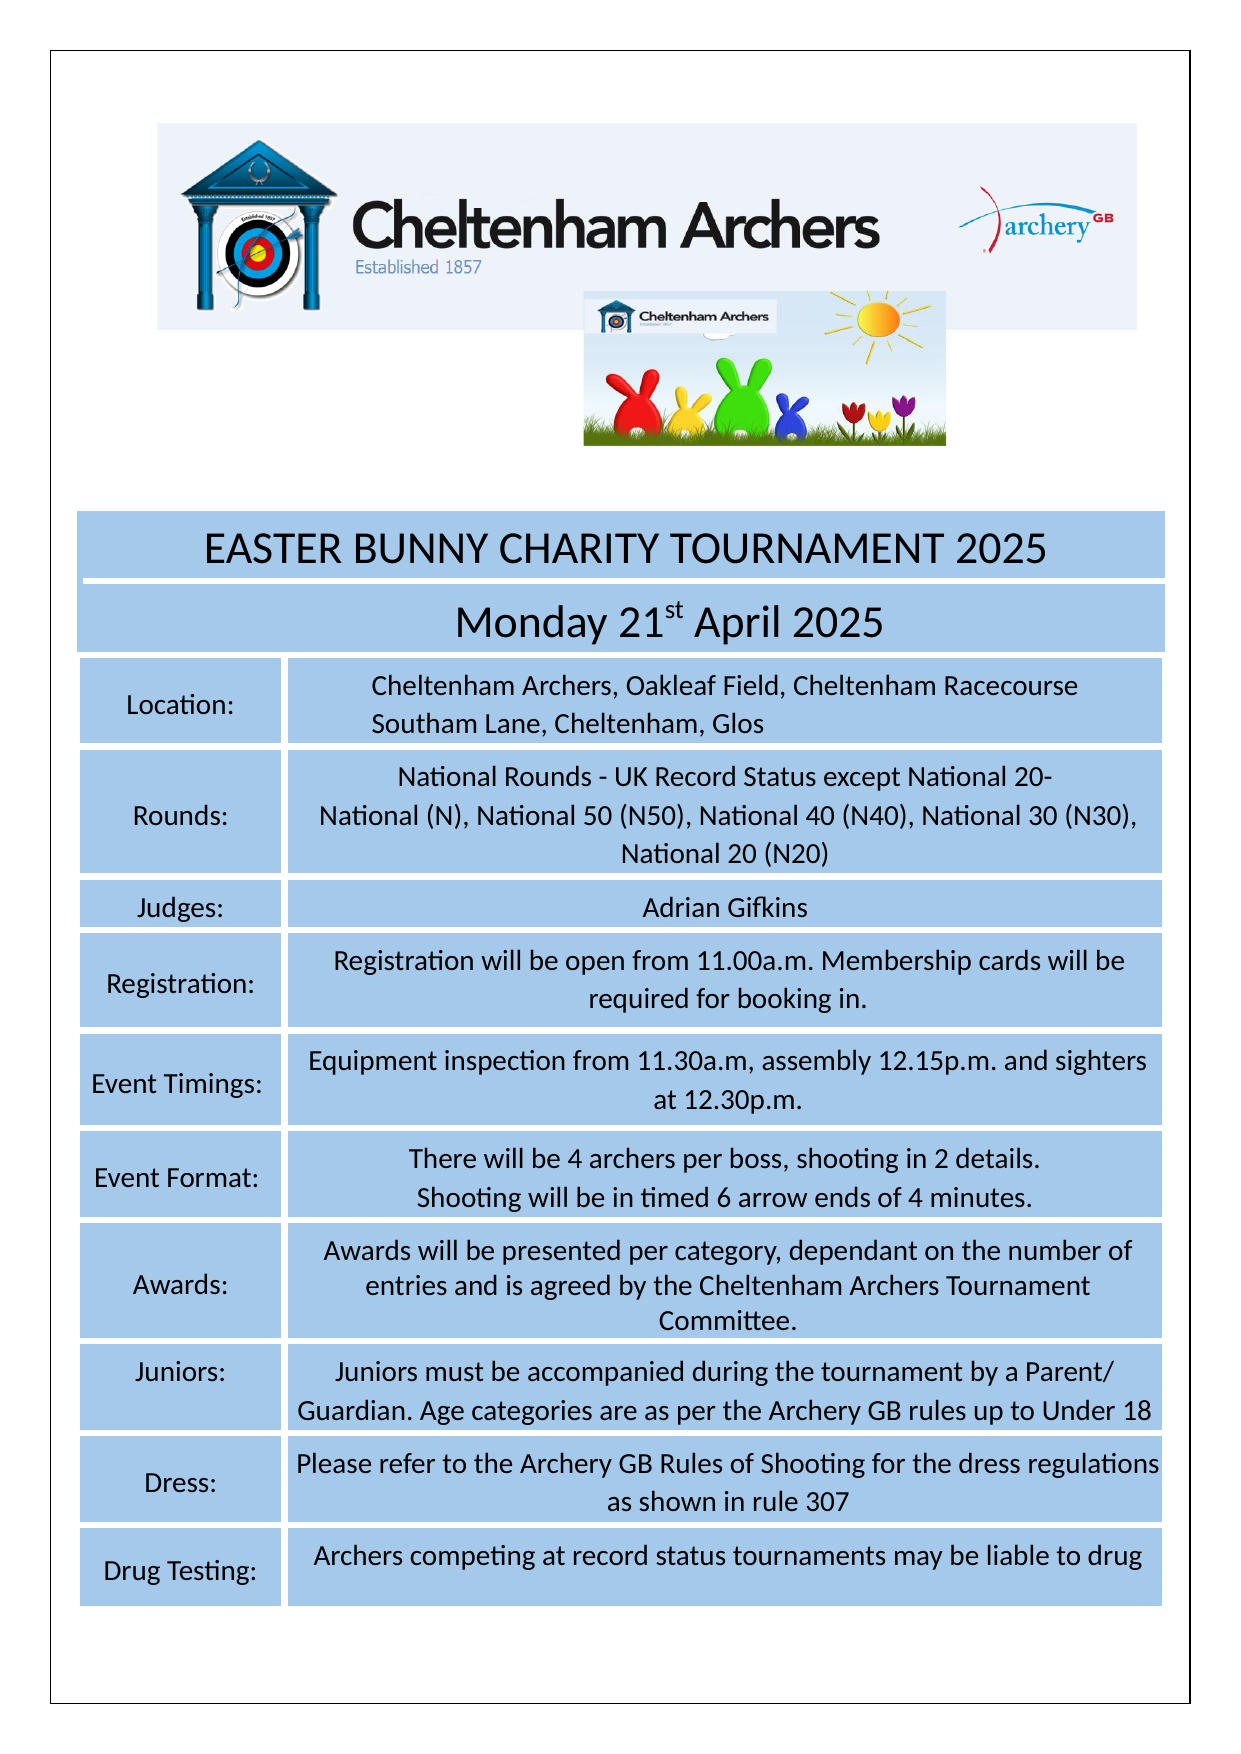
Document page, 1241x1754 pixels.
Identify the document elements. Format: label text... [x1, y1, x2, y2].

table_cell Equipment inspection from 11.30a.m, assembly 12.15p.m. and sighters at 12.30p.m. [288, 1034, 1162, 1125]
table_cell Location: [80, 658, 281, 743]
table_cell Drug Testing: [80, 1528, 281, 1606]
table_cell National Rounds - UK Record Status except National 20- National (N), National 50 (N50), National 40 (N40), National 30 (N30), National 20 (N20) [288, 750, 1162, 873]
table_cell Awards: [80, 1223, 281, 1338]
table_cell Event Timings: [80, 1034, 281, 1125]
table_cell Please refer to the Archery GB Rules of Shooting for the dress regulations as shown in rule 307 [288, 1436, 1162, 1522]
table_header EASTER BUNNY CHARITY TOURNAMENT 2025 [77, 511, 1165, 578]
picture [157, 123, 1138, 446]
table_cell Juniors: [80, 1344, 281, 1430]
table_cell Registration will be open from 11.00a.m. Membership cards will be required for booking in. [288, 933, 1162, 1027]
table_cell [288, 1528, 1162, 1606]
table_cell Adrian Gifkins [288, 880, 1162, 927]
table_cell There will be 4 archers per boss, shooting in 2 details. Shooting will be in timed 6 arrow ends of 4 minutes. [288, 1131, 1162, 1217]
table_cell Cheltenham Archers, Oakleaf Field, Cheltenham Racecourse Southam Lane, Cheltenham, Glos [288, 658, 1162, 743]
table_cell Awards will be presented per category, dependant on the number of entries and is agreed by the Cheltenham Archers Tournament Committee. [288, 1223, 1162, 1338]
table_cell Juniors must be accompanied during the tournament by a Parent/ Guardian. Age categories are as per the Archery GB rules up to Under 18 [288, 1344, 1162, 1430]
table_cell Dress: [80, 1436, 281, 1522]
table_cell Monday 21st April 2025 [77, 578, 1165, 652]
table_cell Judges: [80, 880, 281, 927]
table_cell Event Format: [80, 1131, 281, 1217]
table_cell Rounds: [80, 750, 281, 873]
table_cell Registration: [80, 933, 281, 1027]
